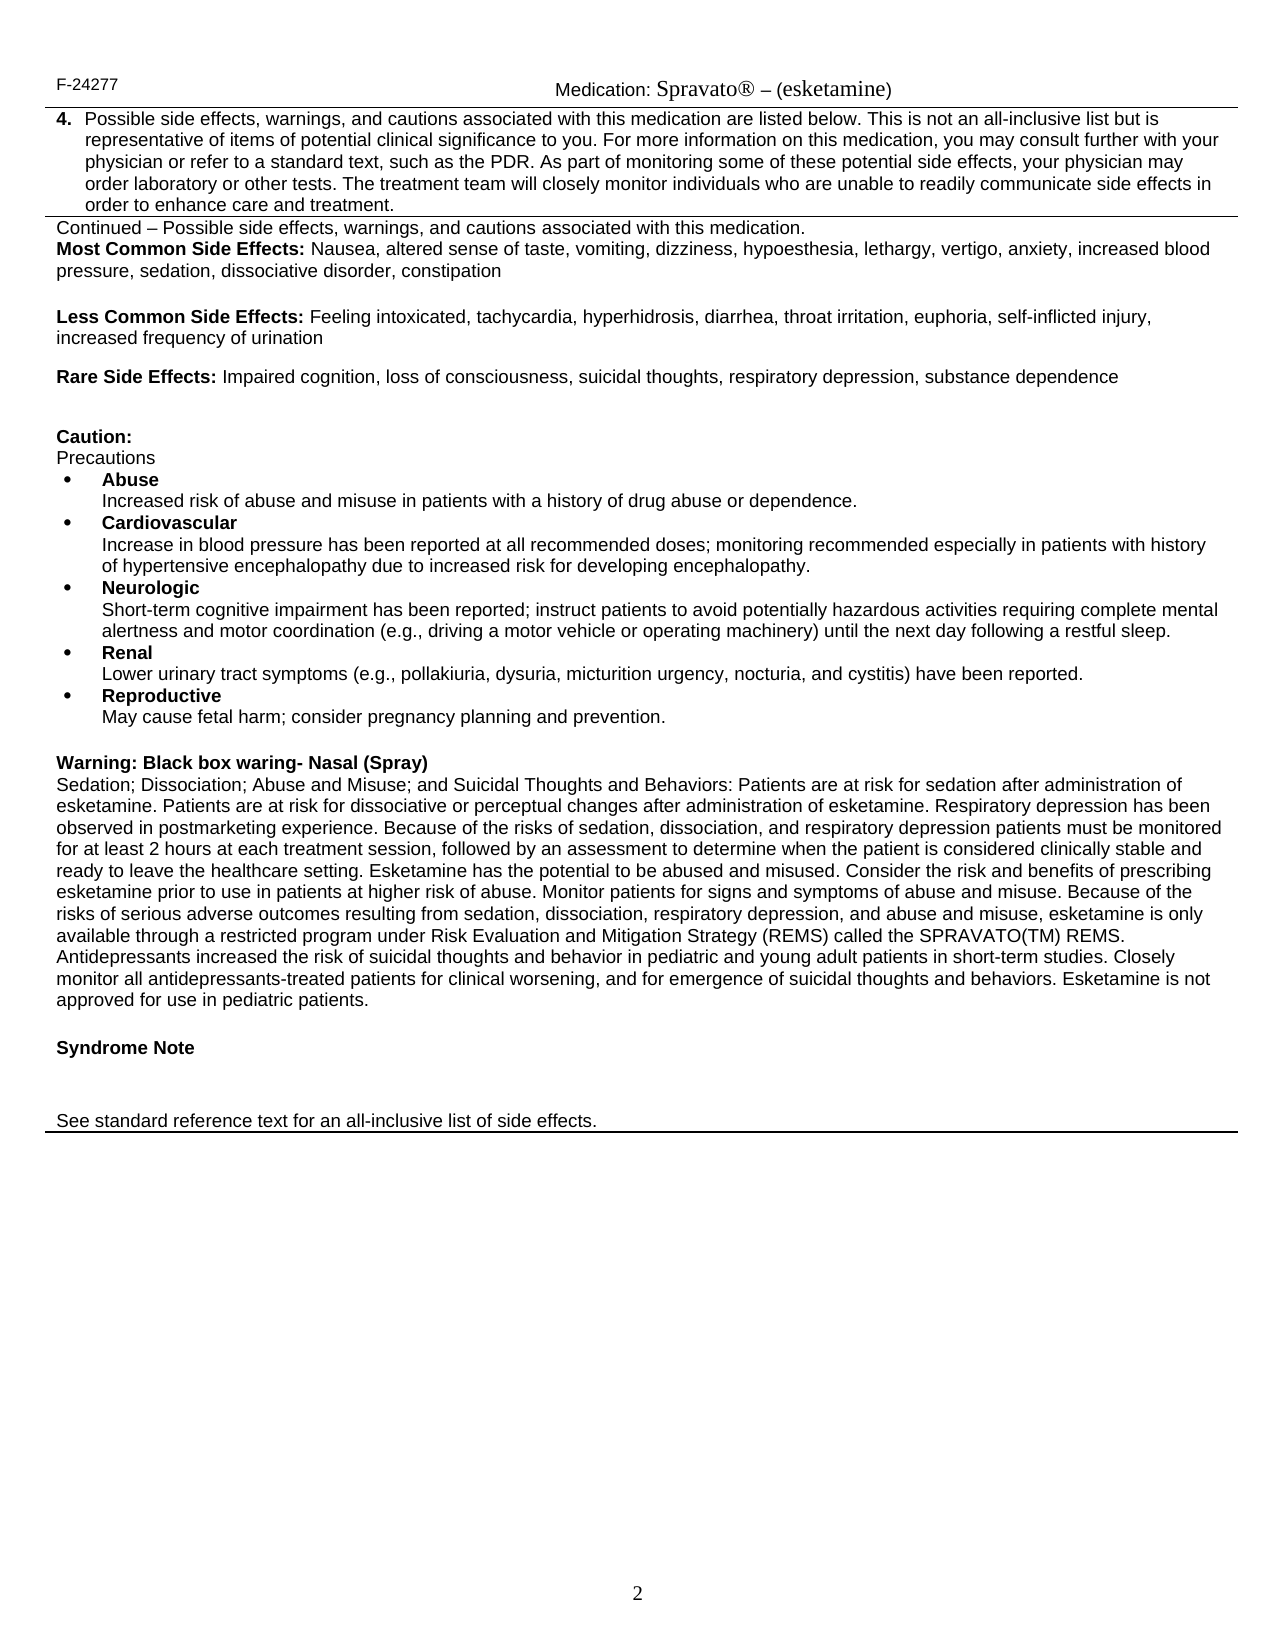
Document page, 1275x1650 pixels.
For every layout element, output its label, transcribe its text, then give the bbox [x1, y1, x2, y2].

table_cell Caution: Precautions Abuse Increased risk of abuse and misuse in patients with a history of drug abuse or dependence. Cardiovascular Increase in blood pressure has been reported at all recommended doses; monitoring recommended especially in patients with history of hypertensive encephalopathy due to increased risk for developing encephalopathy. Neurologic Short-term cognitive impairment has been reported; instruct patients to avoid potentially hazardous activities requiring complete mental alertness and motor coordination (e.g., driving a motor vehicle or operating machinery) until the next day following a restful sleep. Renal Lower urinary tract symptoms (e.g., pollakiuria, dysuria, micturition urgency, nocturia, and cystitis) have been reported. Reproductive May cause fetal harm; consider pregnancy planning and prevention. [45, 426, 1237, 752]
table_cell Less Common Side Effects: Feeling intoxicated, tachycardia, hyperhidrosis, diarrhea, throat irritation, euphoria, self-inflicted injury, increased frequency of urination [45, 306, 1237, 366]
table_cell Warning: Black box waring- Nasal (Spray) Sedation; Dissociation; Abuse and Misuse; and Suicidal Thoughts and Behaviors: Patients are at risk for sedation after administration of esketamine. Patients are at risk for dissociative or perceptual changes after administration of esketamine. Respiratory depression has been observed in postmarketing experience. Because of the risks of sedation, dissociation, and respiratory depression patients must be monitored for at least 2 hours at each treatment session, followed by an assessment to determine when the patient is considered clinically stable and ready to leave the healthcare setting. Esketamine has the potential to be abused and misused. Consider the risk and benefits of prescribing esketamine prior to use in patients at higher risk of abuse. Monitor patients for signs and symptoms of abuse and misuse. Because of the risks of serious adverse outcomes resulting from sedation, dissociation, respiratory depression, and abuse and misuse, esketamine is only available through a restricted program under Risk Evaluation and Mitigation Strategy (REMS) called the SPRAVATO(TM) REMS. Antidepressants increased the risk of suicidal thoughts and behavior in pediatric and young adult patients in short-term studies. Closely monitor all antidepressants-treated patients for clinical worsening, and for emergence of suicidal thoughts and behaviors. Esketamine is not approved for use in pediatric patients. [45, 752, 1237, 1035]
table_header F-24277 [45, 75, 544, 107]
table_header Medication: Spravato® – (esketamine) [544, 75, 1237, 107]
table_cell See standard reference text for an all-inclusive list of side effects. [45, 1101, 1237, 1131]
table_cell Syndrome Note [45, 1035, 1237, 1101]
table_cell Rare Side Effects: Impaired cognition, loss of consciousness, suicidal thoughts, respiratory depression, substance dependence [45, 366, 1237, 426]
table_cell Possible side effects, warnings, and cautions associated with this medication are listed below. This is not an all-inclusive list but is representative of items of potential clinical significance to you. For more information on this medication, you may consult further with your physician or refer to a standard text, such as the PDR. As part of monitoring some of these potential side effects, your physician may order laboratory or other tests. The treatment team will closely monitor individuals who are unable to readily communicate side effects in order to enhance care and treatment. [45, 108, 1237, 216]
table_cell Continued – Possible side effects, warnings, and cautions associated with this medication. Most Common Side Effects: Nausea, altered sense of taste, vomiting, dizziness, hypoesthesia, lethargy, vertigo, anxiety, increased blood pressure, sedation, dissociative disorder, constipation [45, 217, 1237, 306]
